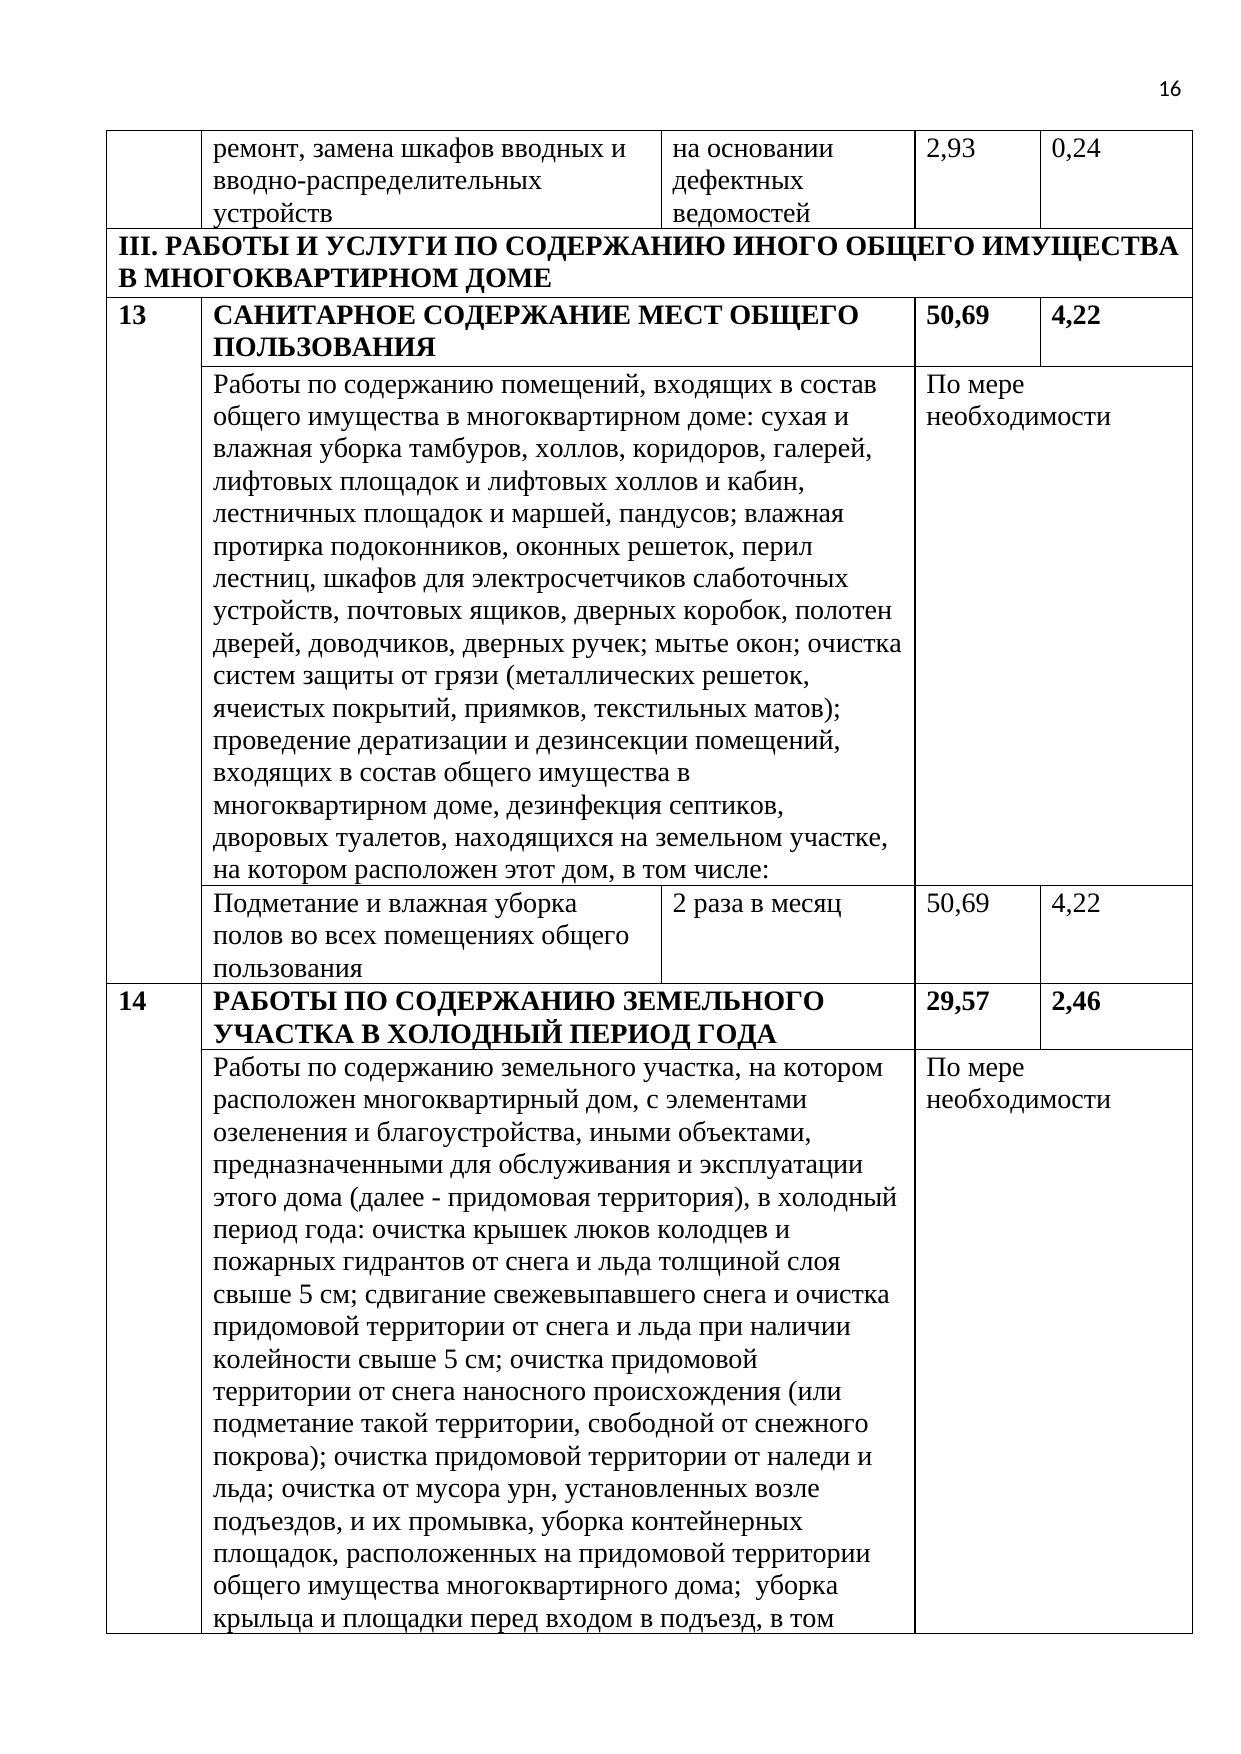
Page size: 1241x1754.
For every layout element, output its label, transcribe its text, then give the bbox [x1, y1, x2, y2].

table_cell РАБОТЫ ПО СОДЕРЖАНИЮ ЗЕМЕЛЬНОГО УЧАСТКА В ХОЛОДНЫЙ ПЕРИОД ГОДА [202, 984, 914, 1049]
table_cell 29,57 [916, 984, 1040, 1049]
table_cell 50,69 [916, 298, 1040, 366]
table_cell 0,24 [1041, 131, 1192, 228]
table_cell III. РАБОТЫ И УСЛУГИ ПО СОДЕРЖАНИЮ ИНОГО ОБЩЕГО ИМУЩЕСТВА В МНОГОКВАРТИРНОМ ДОМЕ [107, 229, 1192, 297]
table_cell 2,93 [916, 131, 1040, 228]
table_cell 14 [107, 984, 201, 1633]
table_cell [916, 1050, 1192, 1633]
table_cell 2 раза в месяц [662, 886, 914, 983]
table_cell Работы по содержанию помещений, входящих в состав общего имущества в многоквартирном доме: сухая и влажная уборка тамбуров, холлов, коридоров, галерей, лифтовых площадок и лифтовых холлов и кабин, лестничных площадок и маршей, пандусов; влажная протирка подоконников, оконных решеток, перил лестниц, шкафов для электросчетчиков слаботочных устройств, почтовых ящиков, дверных коробок, полотен дверей, доводчиков, дверных ручек; мытье окон; очистка систем защиты от грязи (металлических решеток, ячеистых покрытий, приямков, текстильных матов); проведение дератизации и дезинсекции помещений, входящих в состав общего имущества в многоквартирном доме, дезинфекция септиков, дворовых туалетов, находящихся на земельном участке, на котором расположен этот дом, в том числе: [202, 367, 914, 885]
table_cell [202, 1050, 914, 1633]
table_cell 4,22 [1041, 298, 1192, 366]
table_cell Подметание и влажная уборка полов во всех помещениях общего пользования [202, 886, 661, 983]
table_cell 50,69 [916, 886, 1040, 983]
table_cell 2,46 [1041, 984, 1192, 1049]
table_cell 13 [107, 298, 201, 983]
table_cell 4,22 [1041, 886, 1192, 983]
table_cell ремонт, замена шкафов вводных и вводно-распределительных устройств [202, 131, 661, 228]
table_cell По мере необходимости [916, 367, 1192, 885]
table_cell САНИТАРНОЕ СОДЕРЖАНИЕ МЕСТ ОБЩЕГО ПОЛЬЗОВАНИЯ [202, 298, 914, 366]
table_cell на основании дефектных ведомостей [662, 131, 914, 228]
